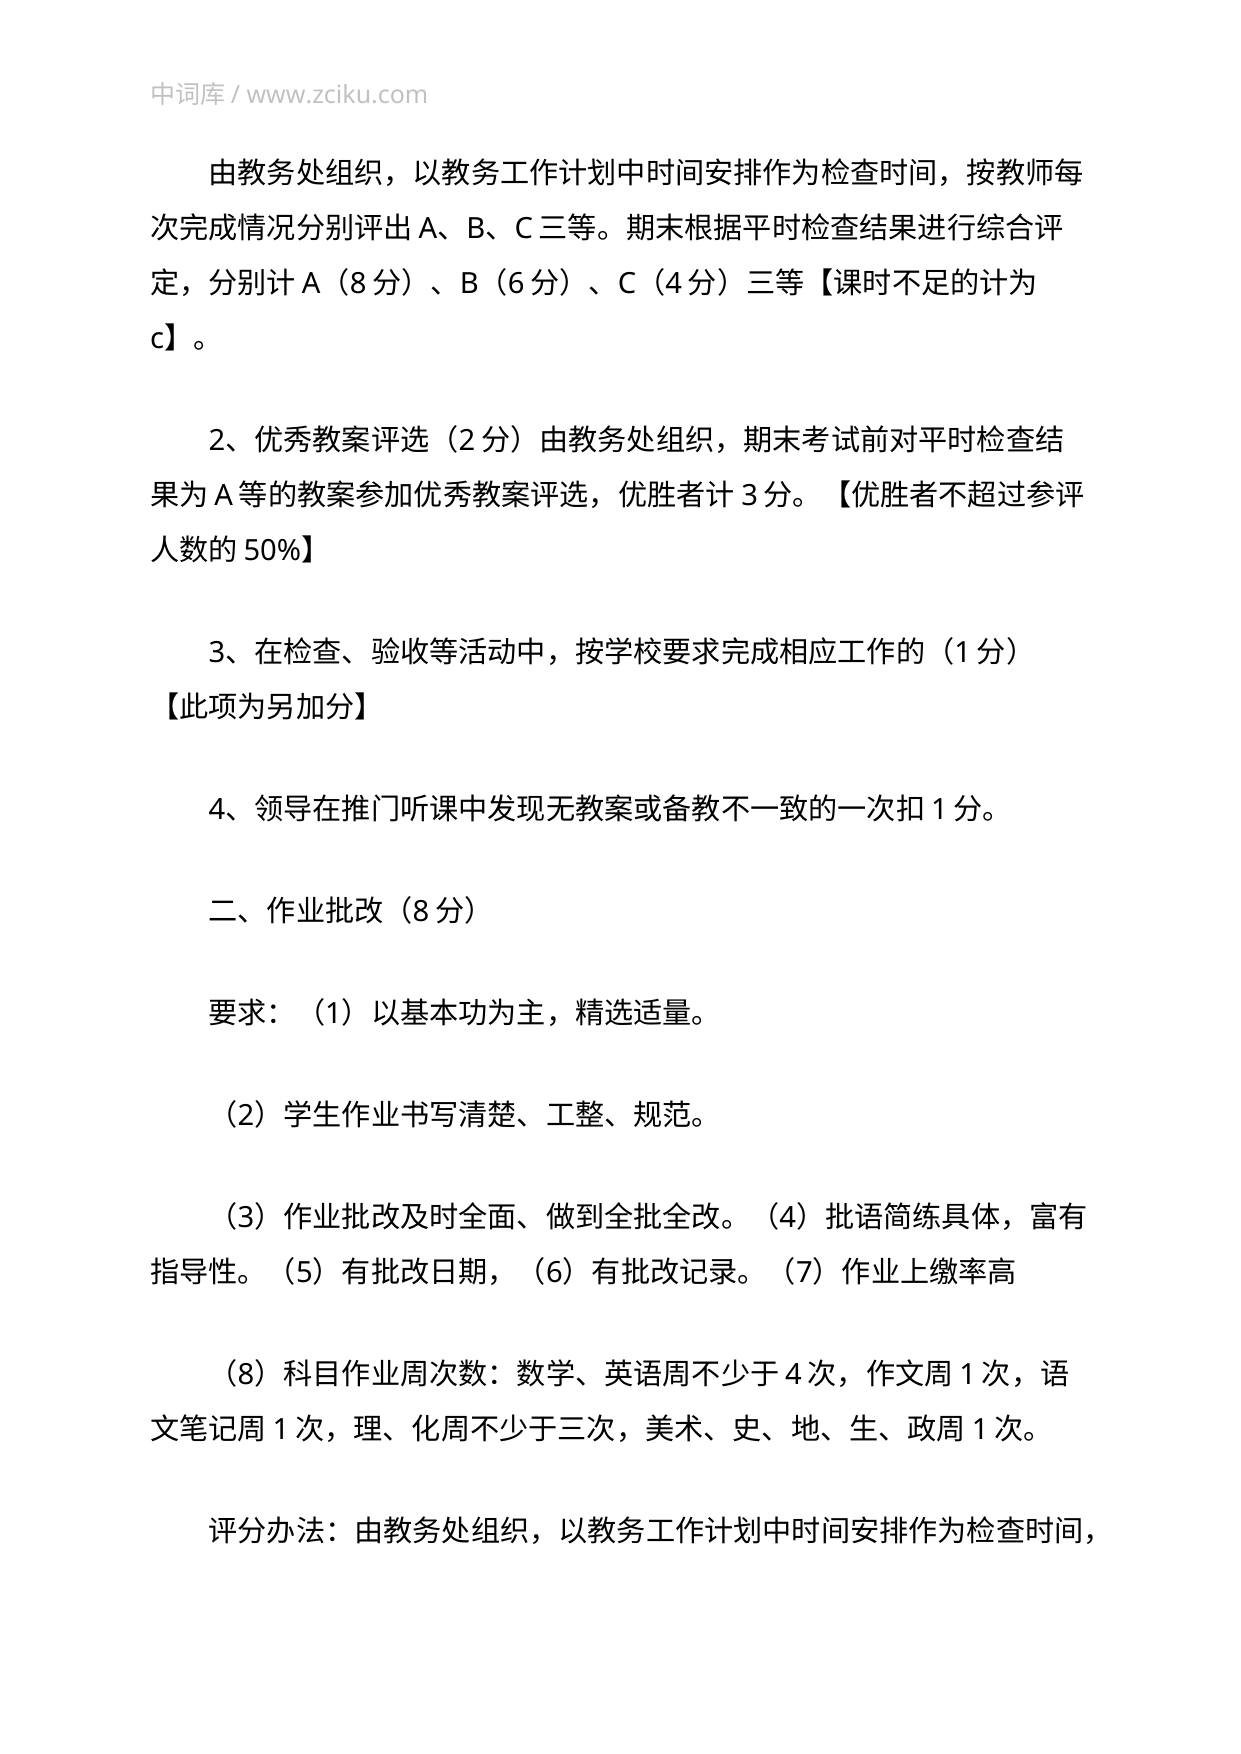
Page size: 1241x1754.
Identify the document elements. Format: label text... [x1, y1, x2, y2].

text （2）学生作业书写清楚、工整、规范。 [150, 1092, 1090, 1134]
text （8）科目作业周次数：数学、英语周不少于4次，作文周1次，语文笔记周1次，理、化周不少于三次，美术、史、地、生、政周1次。 [150, 1351, 1090, 1448]
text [150, 1507, 1090, 1550]
text 要求：（1）以基本功为主，精选适量。 [150, 989, 1090, 1032]
text 4、领导在推门听课中发现无教案或备教不一致的一次扣1分。 [150, 786, 1090, 828]
text 3、在检查、验收等活动中，按学校要求完成相应工作的（1分）【此项为另加分】 [150, 629, 1090, 726]
text 二、作业批改（8分） [150, 888, 1090, 930]
text 2、优秀教案评选（2分）由教务处组织，期末考试前对平时检查结果为A等的教案参加优秀教案评选，优胜者计 3分。【优胜者不超过参评人数的50%】 [150, 417, 1090, 569]
text 由教务处组织，以教务工作计划中时间安排作为检查时间，按教师每次完成情况分别评出A、B、C三等。期末根据平时检查结果进行综合评定，分别计A（8分）、B（6分）、C（4分）三等【课时不足的计为c】。 [150, 150, 1090, 357]
text （3）作业批改及时全面、做到全批全改。（4）批语简练具体，富有指导性。（5）有批改日期，（6）有批改记录。（7）作业上缴率高 [150, 1193, 1090, 1291]
